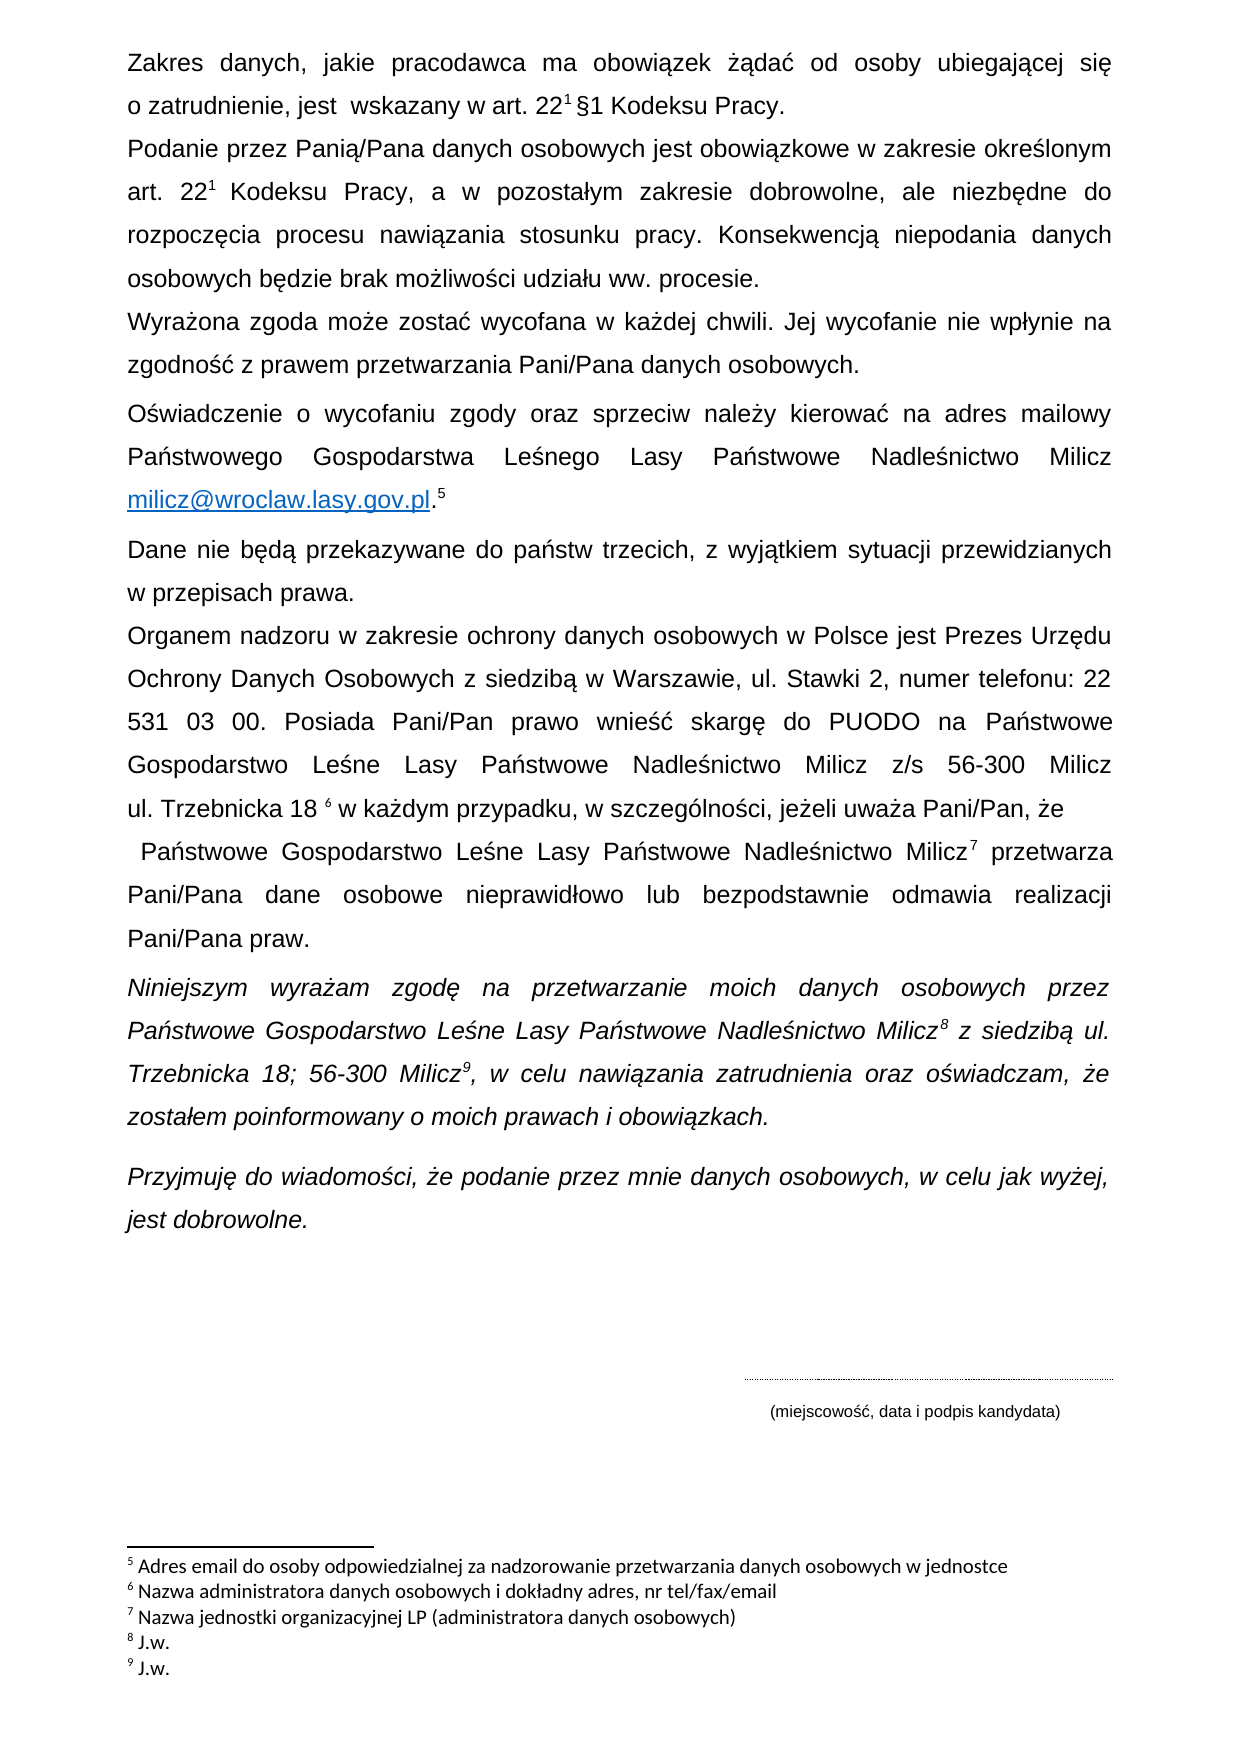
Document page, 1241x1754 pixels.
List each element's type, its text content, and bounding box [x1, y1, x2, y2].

list Dane nie będą przekazywane do państw trzecich, z wyjątkiem sytuacji przewidzianych w przepisach prawa. [127, 535, 1113, 607]
list Organem nadzoru w zakresie ochrony danych osobowych w Polsce jest Prezes Urzędu Ochrony Danych Osobowych z siedzibą w Warszawie, ul. Stawki 2, numer telefonu: 22 531 03 00. Posiada Pani/Pan prawo wnieść skargę do PUODO na Państwowe Gospodarstwo Leśne Lasy Państwowe Nadleśnictwo Milicz z/s 56-300 Milicz ul. Trzebnicka 18 w każdym przypadku, w szczególności, jeżeli uważa Pani/Pan, że [127, 621, 1113, 823]
list Państwowe Gospodarstwo Leśne Lasy Państwowe Nadleśnictwo Milicz przetwarza Pani/Pana dane osobowe nieprawidłowo lub bezpodstawnie odmawia realizacji Pani/Pana praw. [127, 837, 1113, 952]
text Przyjmuję do wiadomości, że podanie przez mnie danych osobowych, w celu jak wyżej, jest dobrowolne. [127, 1162, 1113, 1234]
list Zakres danych, jakie pracodawca ma obowiązek żądać od osoby ubiegającej się o zatrudnienie, jest wskazany w art. 221 §1 Kodeksu Pracy. [127, 48, 1113, 120]
list Podanie przez Panią/Pana danych osobowych jest obowiązkowe w zakresie określonym art. 221 Kodeksu Pracy, a w pozostałym zakresie dobrowolne, ale niezbędne do rozpoczęcia procesu nawiązania stosunku pracy. Konsekwencją niepodania danych osobowych będzie brak możliwości udziału ww. procesie. [127, 134, 1113, 292]
text (miejscowość, data i podpis kandydata) [127, 1402, 1113, 1421]
text Niniejszym wyrażam zgodę na przetwarzanie moich danych osobowych przez Państwowe Gospodarstwo Leśne Lasy Państwowe Nadleśnictwo Milicz z siedzibą ul. Trzebnicka 18; 56-300 Milicz, w celu nawiązania zatrudnienia oraz oświadczam, że zostałem poinformowany o moich prawach i obowiązkach. [127, 973, 1113, 1131]
text Oświadczenie o wycofaniu zgody oraz sprzeciw należy kierować na adres mailowy Państwowego Gospodarstwa Leśnego Lasy Państwowe Nadleśnictwo Milicz milicz@wroclaw.lasy.gov.pl. [127, 399, 1113, 514]
list Wyrażona zgoda może zostać wycofana w każdej chwili. Jej wycofanie nie wpłynie na zgodność z prawem przetwarzania Pani/Pana danych osobowych. [127, 307, 1113, 378]
